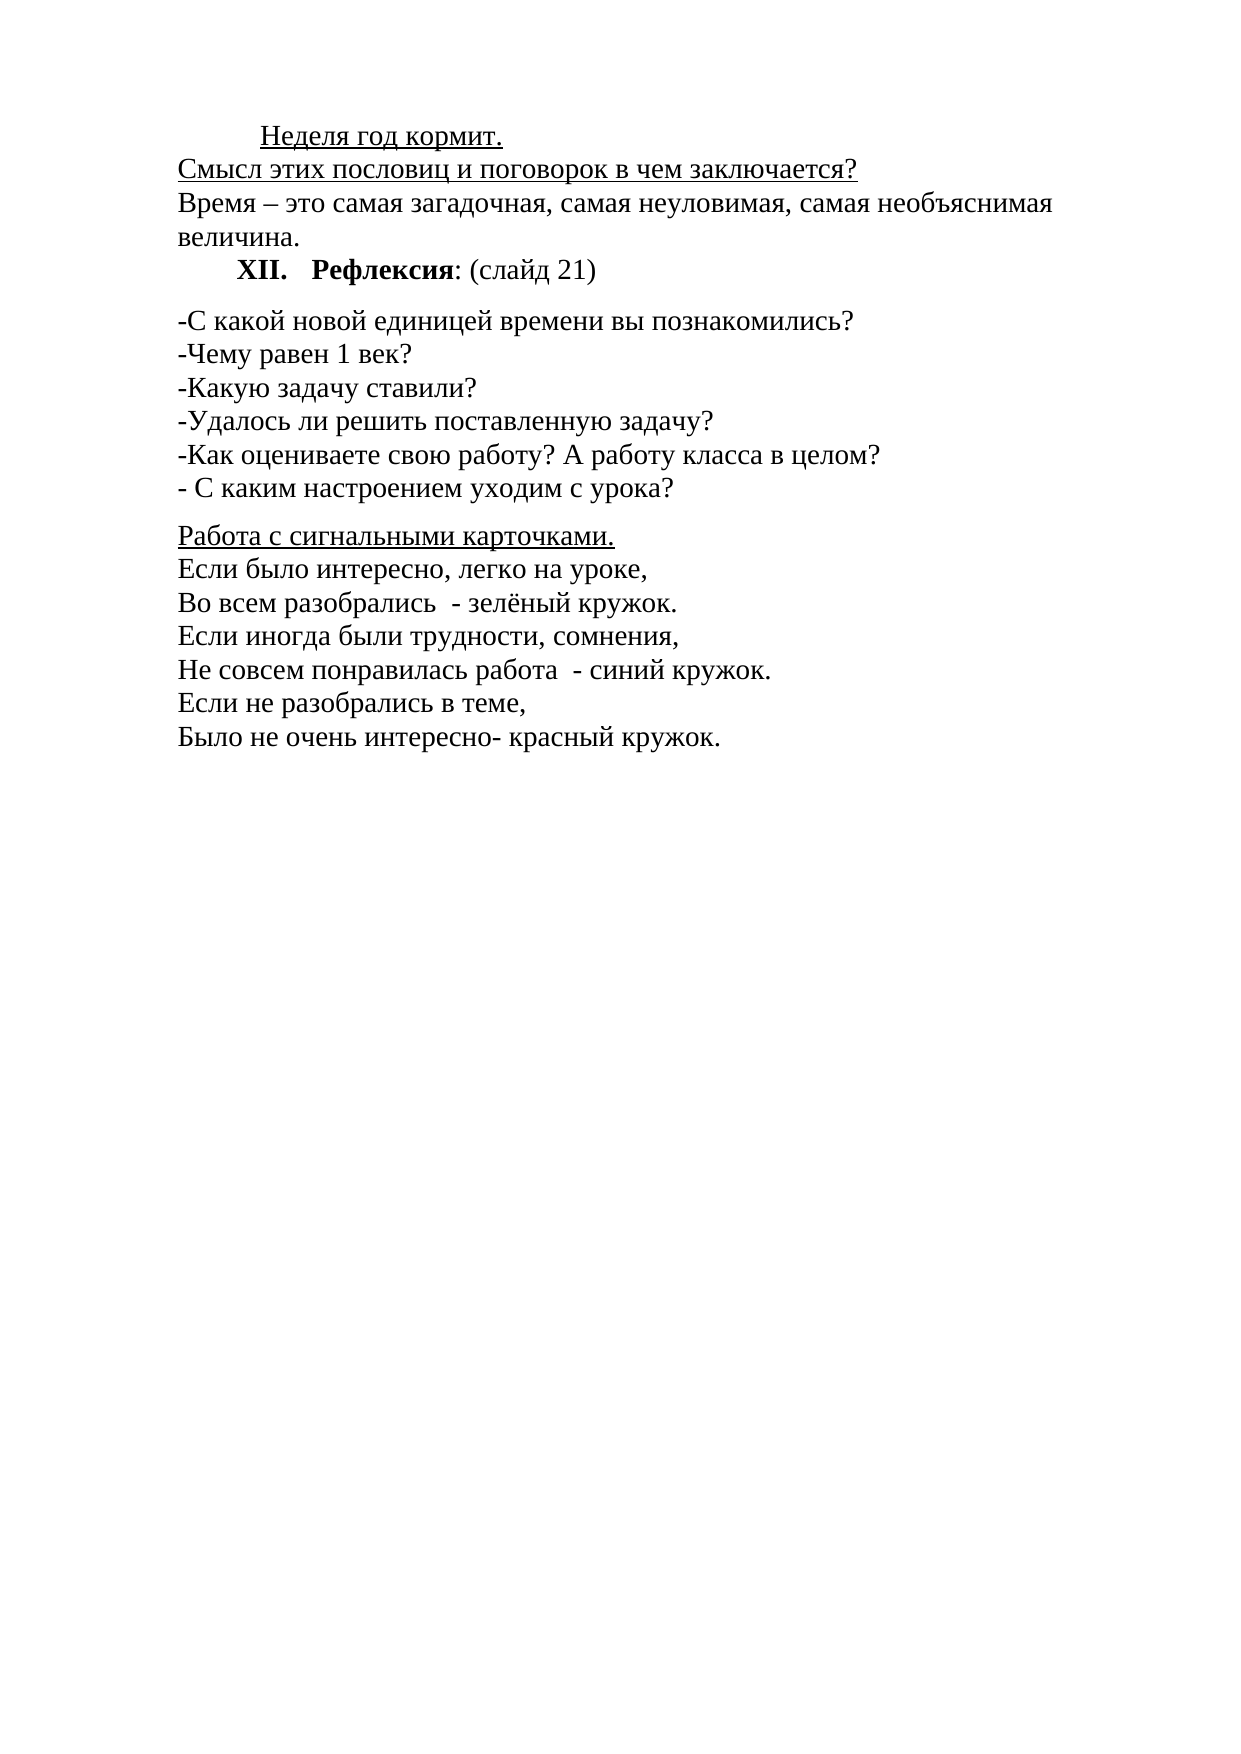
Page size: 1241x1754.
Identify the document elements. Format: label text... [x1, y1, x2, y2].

text Если было интересно, легко на уроке, [177, 551, 1152, 585]
text -Удалось ли решить поставленную задачу? [177, 403, 1152, 437]
text Неделя год кормит. [260, 118, 1152, 152]
text Работа с сигнальными карточками. [177, 518, 1152, 551]
text Не совсем понравилась работа - синий кружок. [177, 652, 1152, 686]
text -С какой новой единицей времени вы познакомились? [177, 303, 1152, 336]
text -Как оцениваете свою работу? А работу класса в целом? [177, 437, 1152, 470]
text -Какую задачу ставили? [177, 370, 1152, 403]
text Если иногда были трудности, сомнения, [177, 618, 1152, 652]
text Во всем разобрались - зелёный кружок. [177, 585, 1152, 618]
text Смысл этих пословиц и поговорок в чем заключается? [177, 152, 1152, 185]
text Время – это самая загадочная, самая неуловимая, самая необъяснимая величина. [177, 185, 1152, 252]
text Если не разобрались в теме, [177, 686, 1152, 719]
text - С каким настроением уходим с урока? [177, 470, 1152, 504]
text Было не очень интересно- красный кружок. [177, 719, 1152, 753]
list Рефлексия: (слайд 21) [236, 252, 1152, 286]
text -Чему равен 1 век? [177, 336, 1152, 370]
